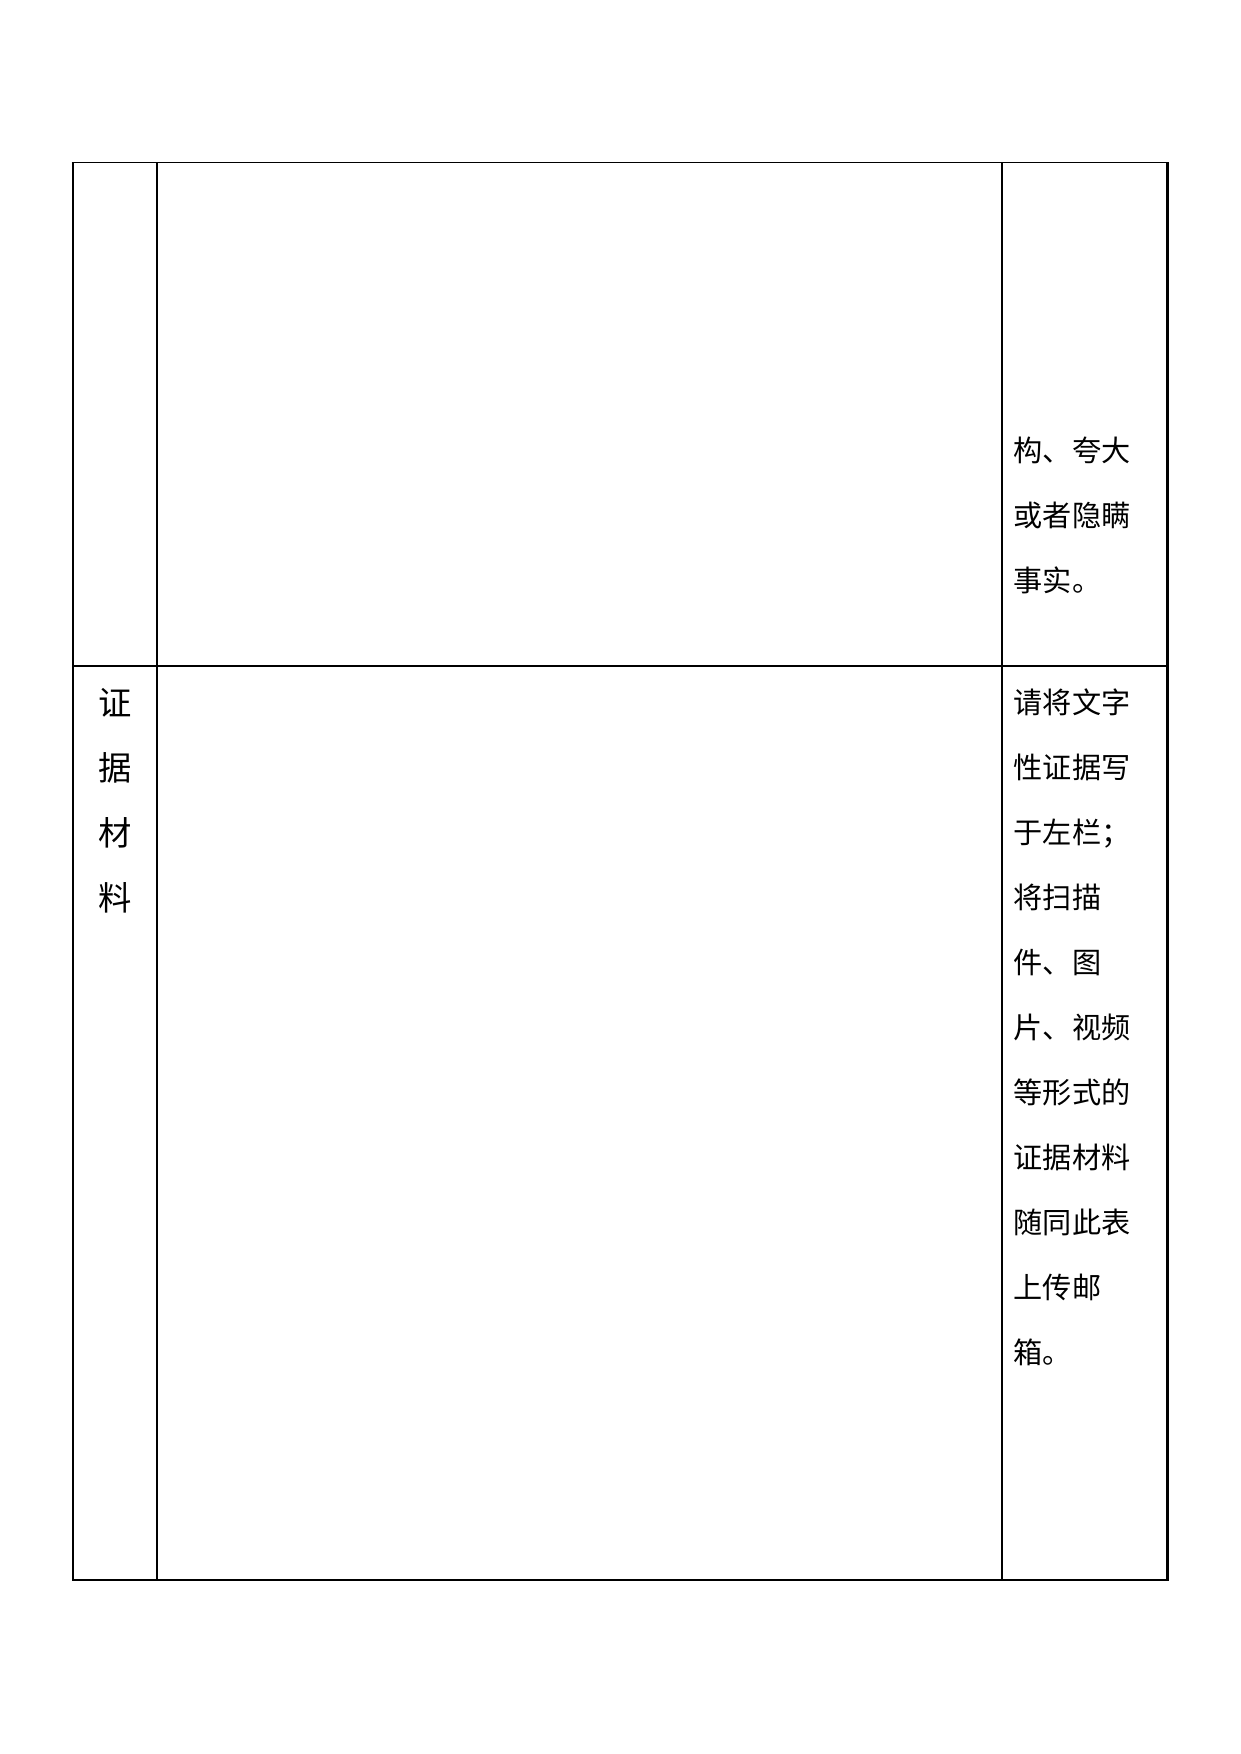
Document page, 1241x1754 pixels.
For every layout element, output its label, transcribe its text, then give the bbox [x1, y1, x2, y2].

table_cell [158, 667, 1001, 1578]
table_cell 证据材料 [74, 667, 156, 1578]
table_cell 请将文字性证据写于左栏；将扫描件、图片、视频等形式的证据材料随同此表上传邮箱。 [1003, 667, 1166, 1578]
